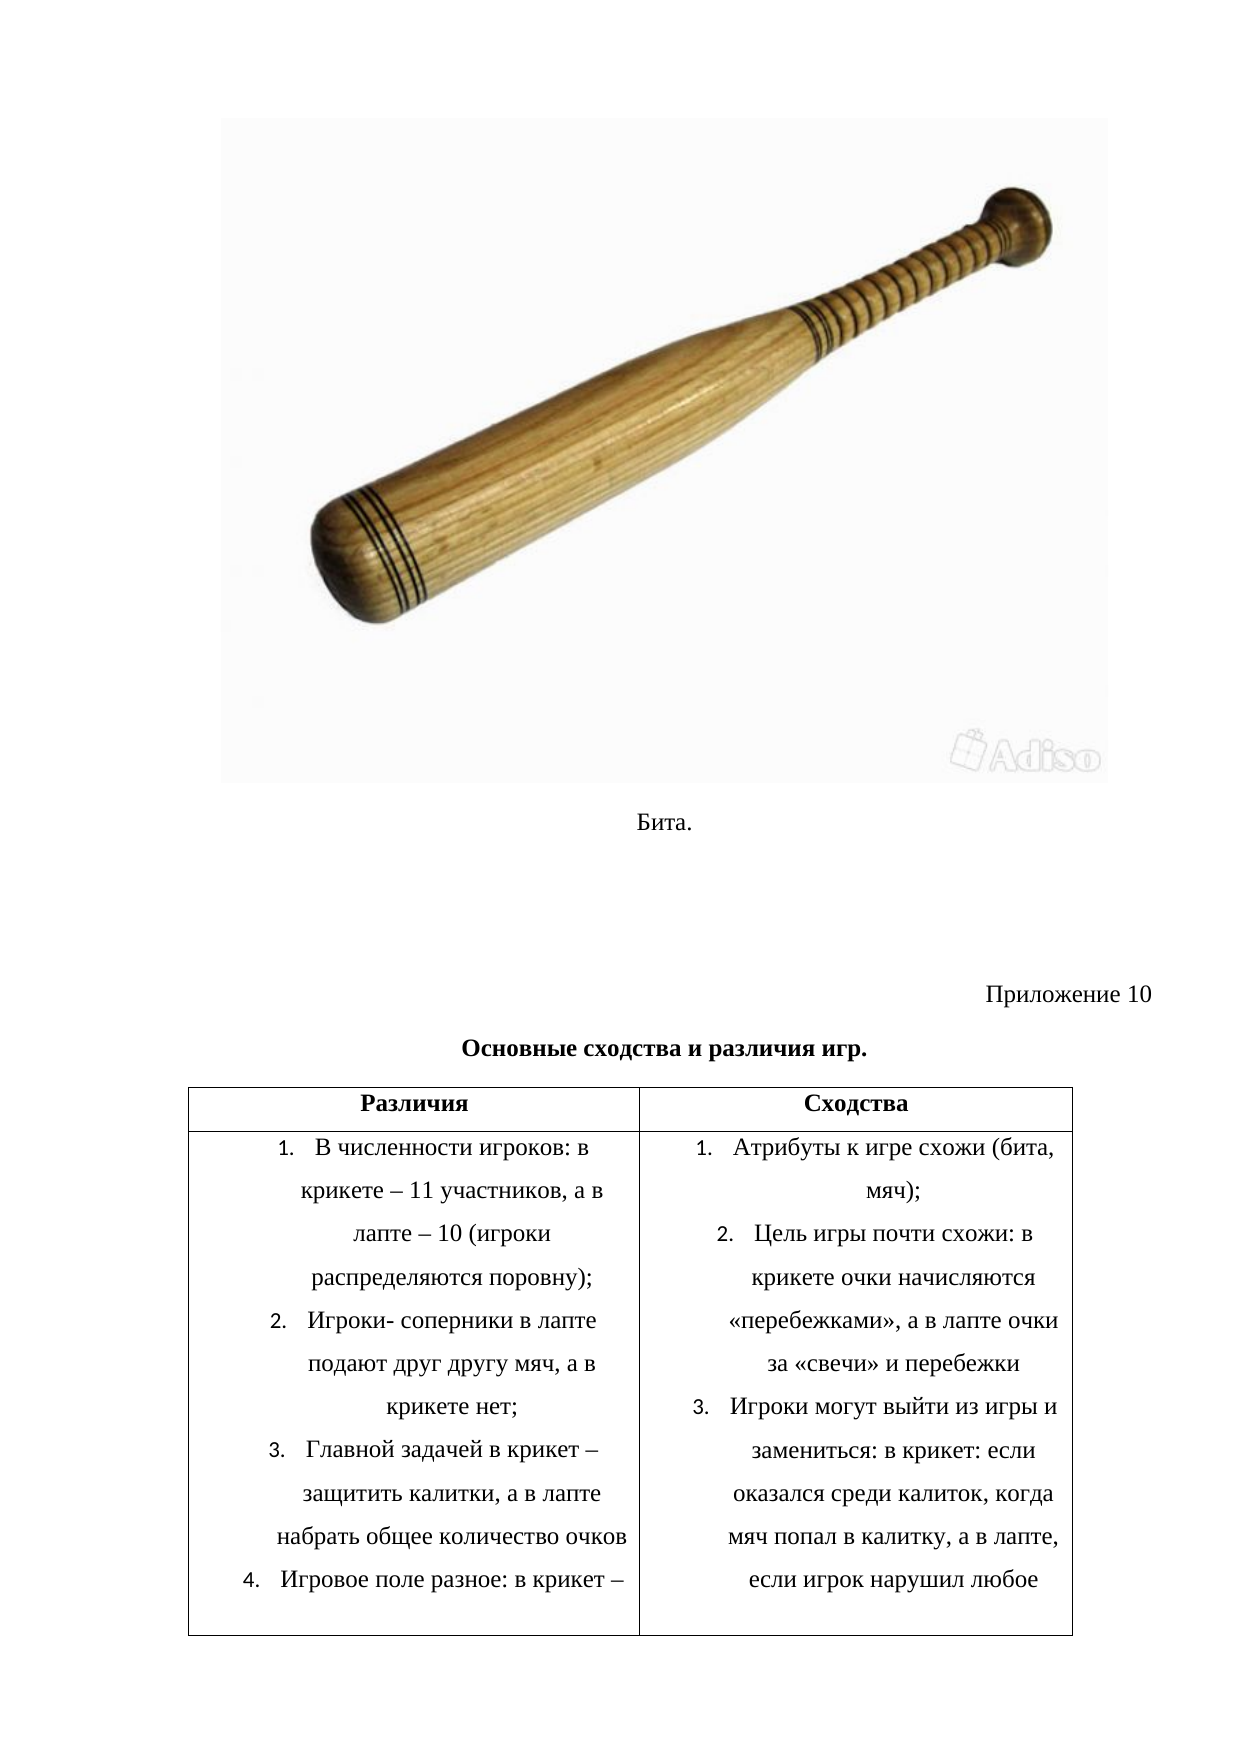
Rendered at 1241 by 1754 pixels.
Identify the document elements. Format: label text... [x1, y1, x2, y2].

picture [220, 118, 1109, 783]
text Бита. [177, 807, 1152, 836]
table_header Различия [189, 1088, 639, 1131]
text Приложение 10 [177, 979, 1152, 1008]
table_header Сходства [640, 1088, 1072, 1131]
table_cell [189, 1132, 639, 1635]
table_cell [640, 1132, 1072, 1635]
text Основные сходства и различия игр. [177, 1033, 1152, 1062]
